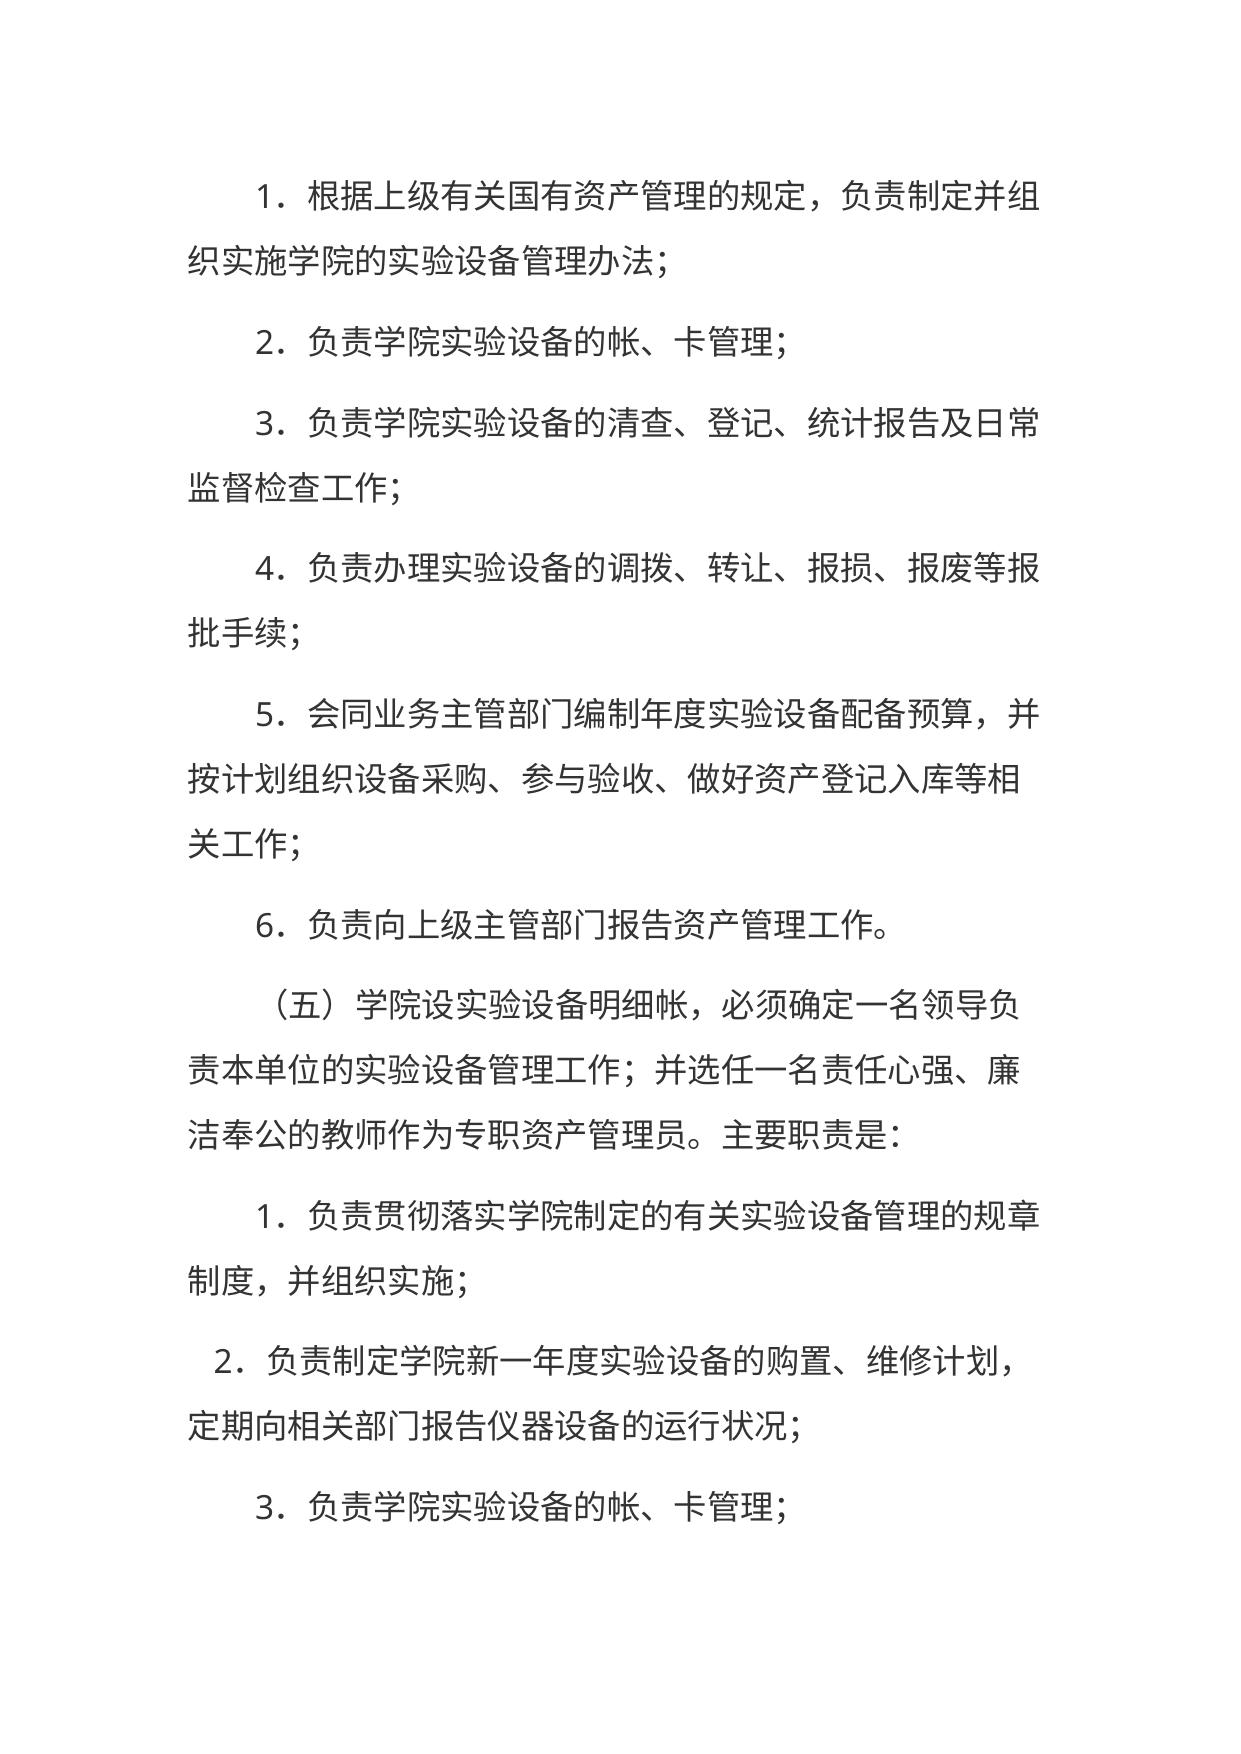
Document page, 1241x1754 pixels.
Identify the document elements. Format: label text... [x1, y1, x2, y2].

text 4．负责办理实验设备的调拨、转让、报损、报废等报批手续； [187, 534, 1053, 664]
text 2．负责制定学院新一年度实验设备的购置、维修计划，定期向相关部门报告仪器设备的运行状况； [187, 1327, 1053, 1457]
text 3．负责学院实验设备的清查、登记、统计报告及日常监督检查工作； [187, 388, 1053, 518]
text 1．根据上级有关国有资产管理的规定，负责制定并组织实施学院的实验设备管理办法； [187, 162, 1053, 292]
text 3．负责学院实验设备的帐、卡管理； [187, 1473, 1053, 1538]
text 5．会同业务主管部门编制年度实验设备配备预算，并按计划组织设备采购、参与验收、做好资产登记入库等相关工作； [187, 679, 1053, 874]
text 1．负责贯彻落实学院制定的有关实验设备管理的规章制度，并组织实施； [187, 1181, 1053, 1311]
text 6．负责向上级主管部门报告资产管理工作。 [187, 890, 1053, 955]
text 2．负责学院实验设备的帐、卡管理； [187, 308, 1053, 373]
text （五）学院设实验设备明细帐，必须确定一名领导负责本单位的实验设备管理工作；并选任一名责任心强、廉洁奉公的教师作为专职资产管理员。主要职责是： [187, 971, 1053, 1166]
